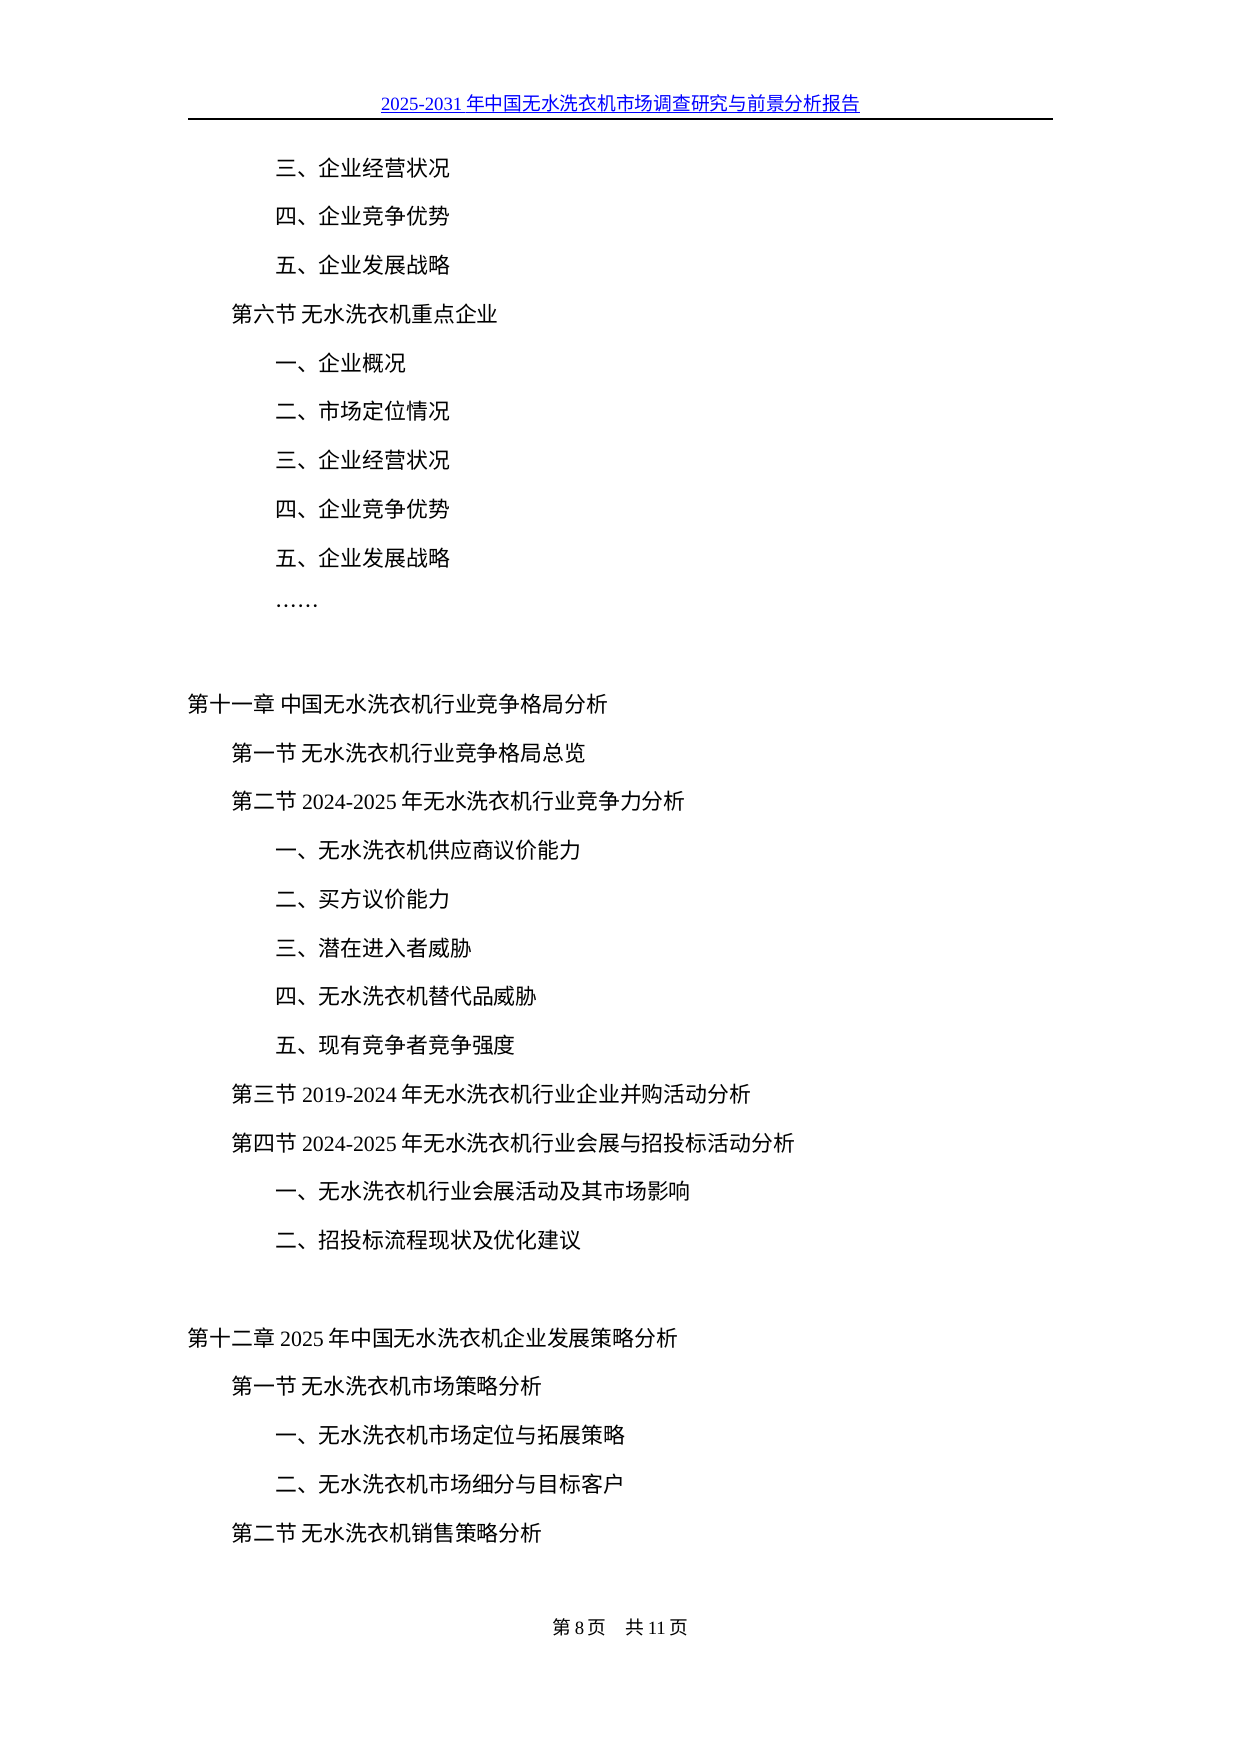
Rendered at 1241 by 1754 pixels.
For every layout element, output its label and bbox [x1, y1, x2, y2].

text [187, 150, 1053, 1548]
